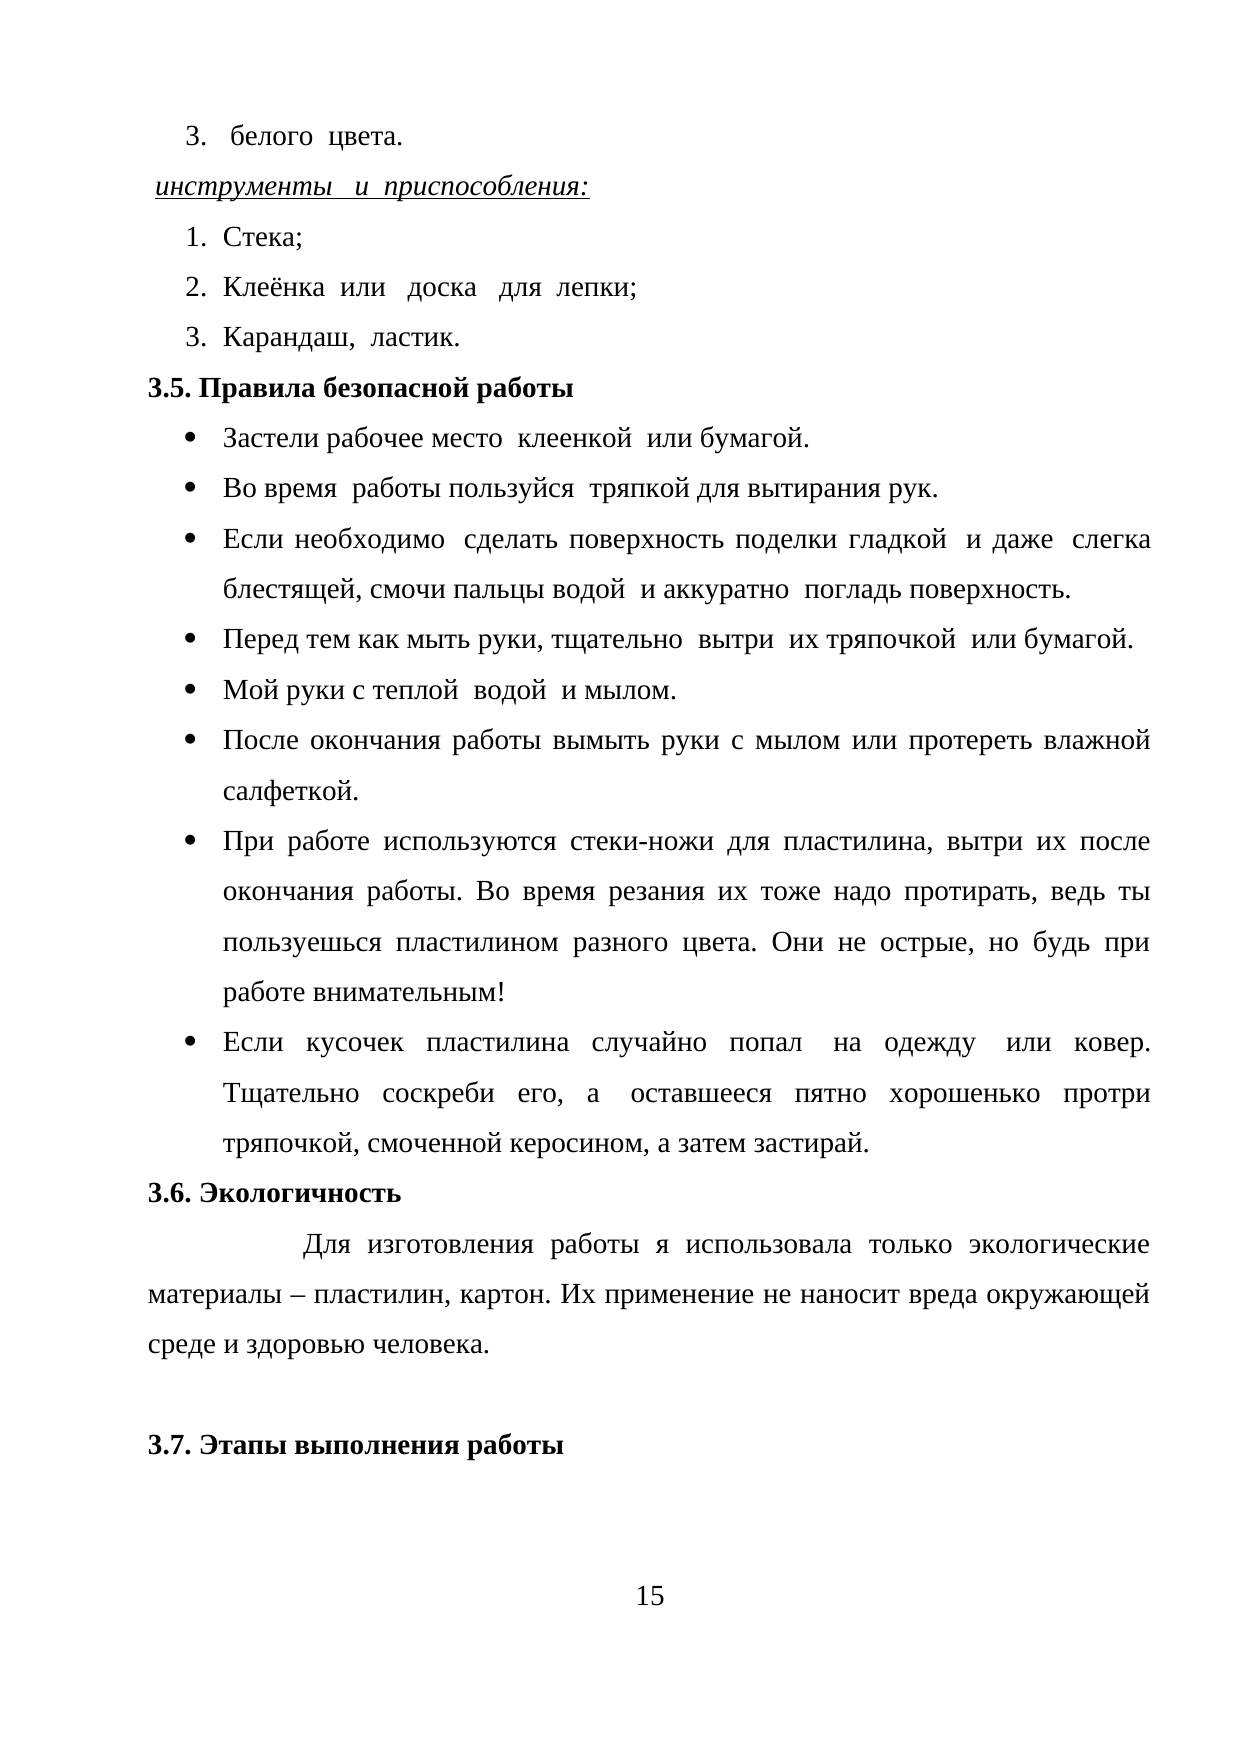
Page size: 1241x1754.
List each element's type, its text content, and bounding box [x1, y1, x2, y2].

list Стека; [185, 219, 1152, 252]
list Если необходимо сделать поверхность поделки гладкой и даже слегка блестящей, смочи пальцы водой и аккуратно погладь поверхность. [185, 521, 1152, 605]
list Карандаш, ластик. [185, 319, 1152, 353]
list При работе используются стеки-ножи для пластилина, вытри их после окончания работы. Во время резания их тоже надо протирать, ведь ты пользуешься пластилином разного цвета. Они не острые, но будь при работе внимательным! [185, 823, 1152, 1008]
text 3.6. Экологичность [148, 1176, 1152, 1209]
list Во время работы пользуйся тряпкой для вытирания рук. [185, 470, 1152, 504]
list Клеёнка или доска для лепки; [185, 269, 1152, 303]
text 3.5. Правила безопасной работы [148, 370, 1152, 403]
list Мой руки с теплой водой и мылом. [185, 672, 1152, 706]
text 3.7. Этапы выполнения работы [148, 1427, 1152, 1461]
list Если кусочек пластилина случайно попал на одежду или ковер. Тщательно соскреби его, а оставшееся пятно хорошенько протри тряпочкой, смоченной керосином, а затем застирай. [185, 1024, 1152, 1159]
list белого цвета. [185, 118, 1152, 152]
text Для изготовления работы я использовала только экологические материалы – пластилин, картон. Их применение не наносит вреда окружающей среде и здоровью человека. [148, 1226, 1152, 1360]
list После окончания работы вымыть руки с мылом или протереть влажной салфеткой. [185, 722, 1152, 806]
text 15 [148, 1578, 1152, 1612]
text инструменты и приспособления: [148, 168, 1152, 202]
list Перед тем как мыть руки, тщательно вытри их тряпочкой или бумагой. [185, 622, 1152, 655]
list Застели рабочее место клеенкой или бумагой. [185, 420, 1152, 454]
